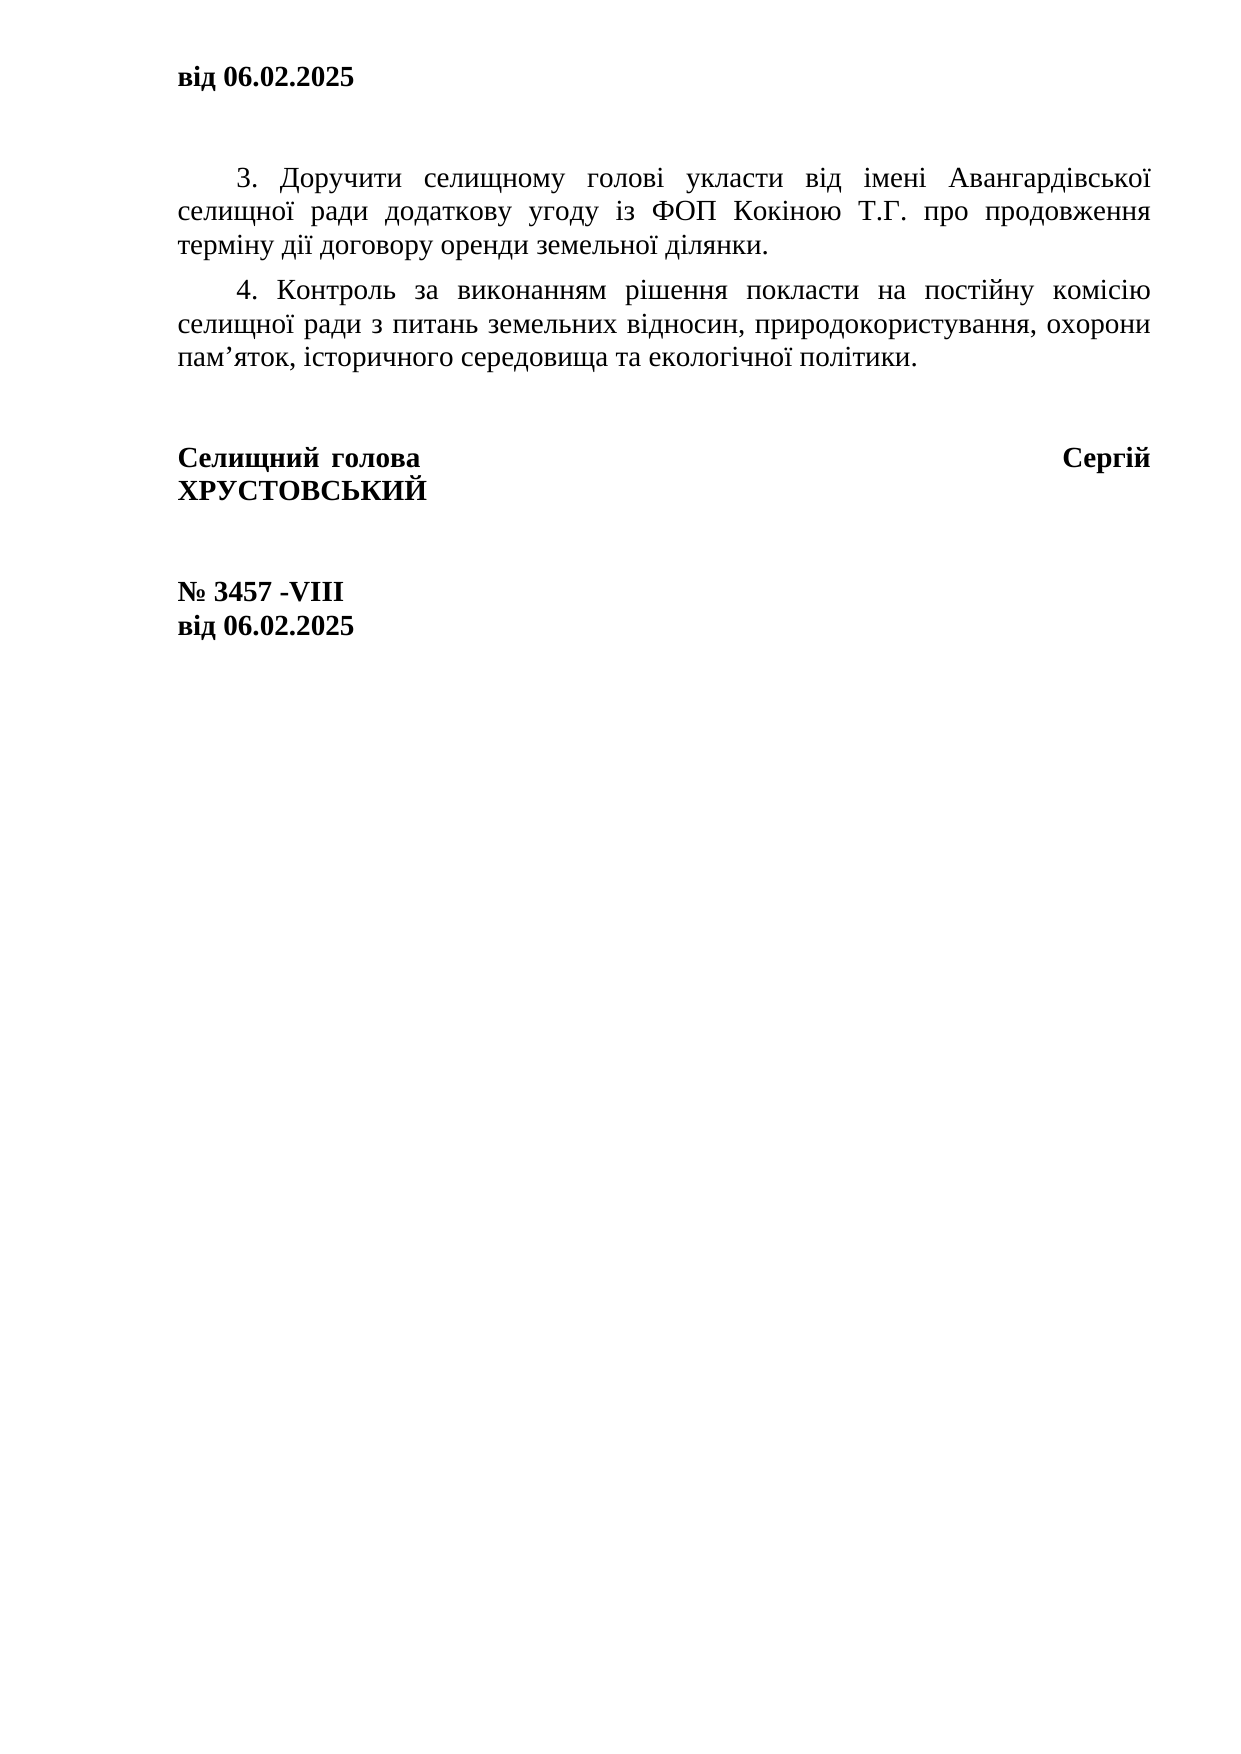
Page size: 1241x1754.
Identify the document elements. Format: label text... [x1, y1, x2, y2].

text 3. Доручити селищному голові укласти від імені Авангардівської селищної ради додаткову угоду із ФОП Кокіною Т.Г. про продовження терміну дії договору оренди земельної ділянки. [177, 160, 1152, 260]
text 4. Контроль за виконанням рішення покласти на постійну комісію селищної ради з питань земельних відносин, природокористування, охорони пам’яток, історичного середовища та екологічної політики. [177, 272, 1152, 373]
text від 06.02.2025 [177, 608, 1152, 641]
text № 3457 -VІІІ [177, 574, 1152, 608]
text від 06.02.2025 [177, 59, 1152, 93]
text Селищний голова Сергій ХРУСТОВСЬКИЙ [177, 440, 1152, 507]
